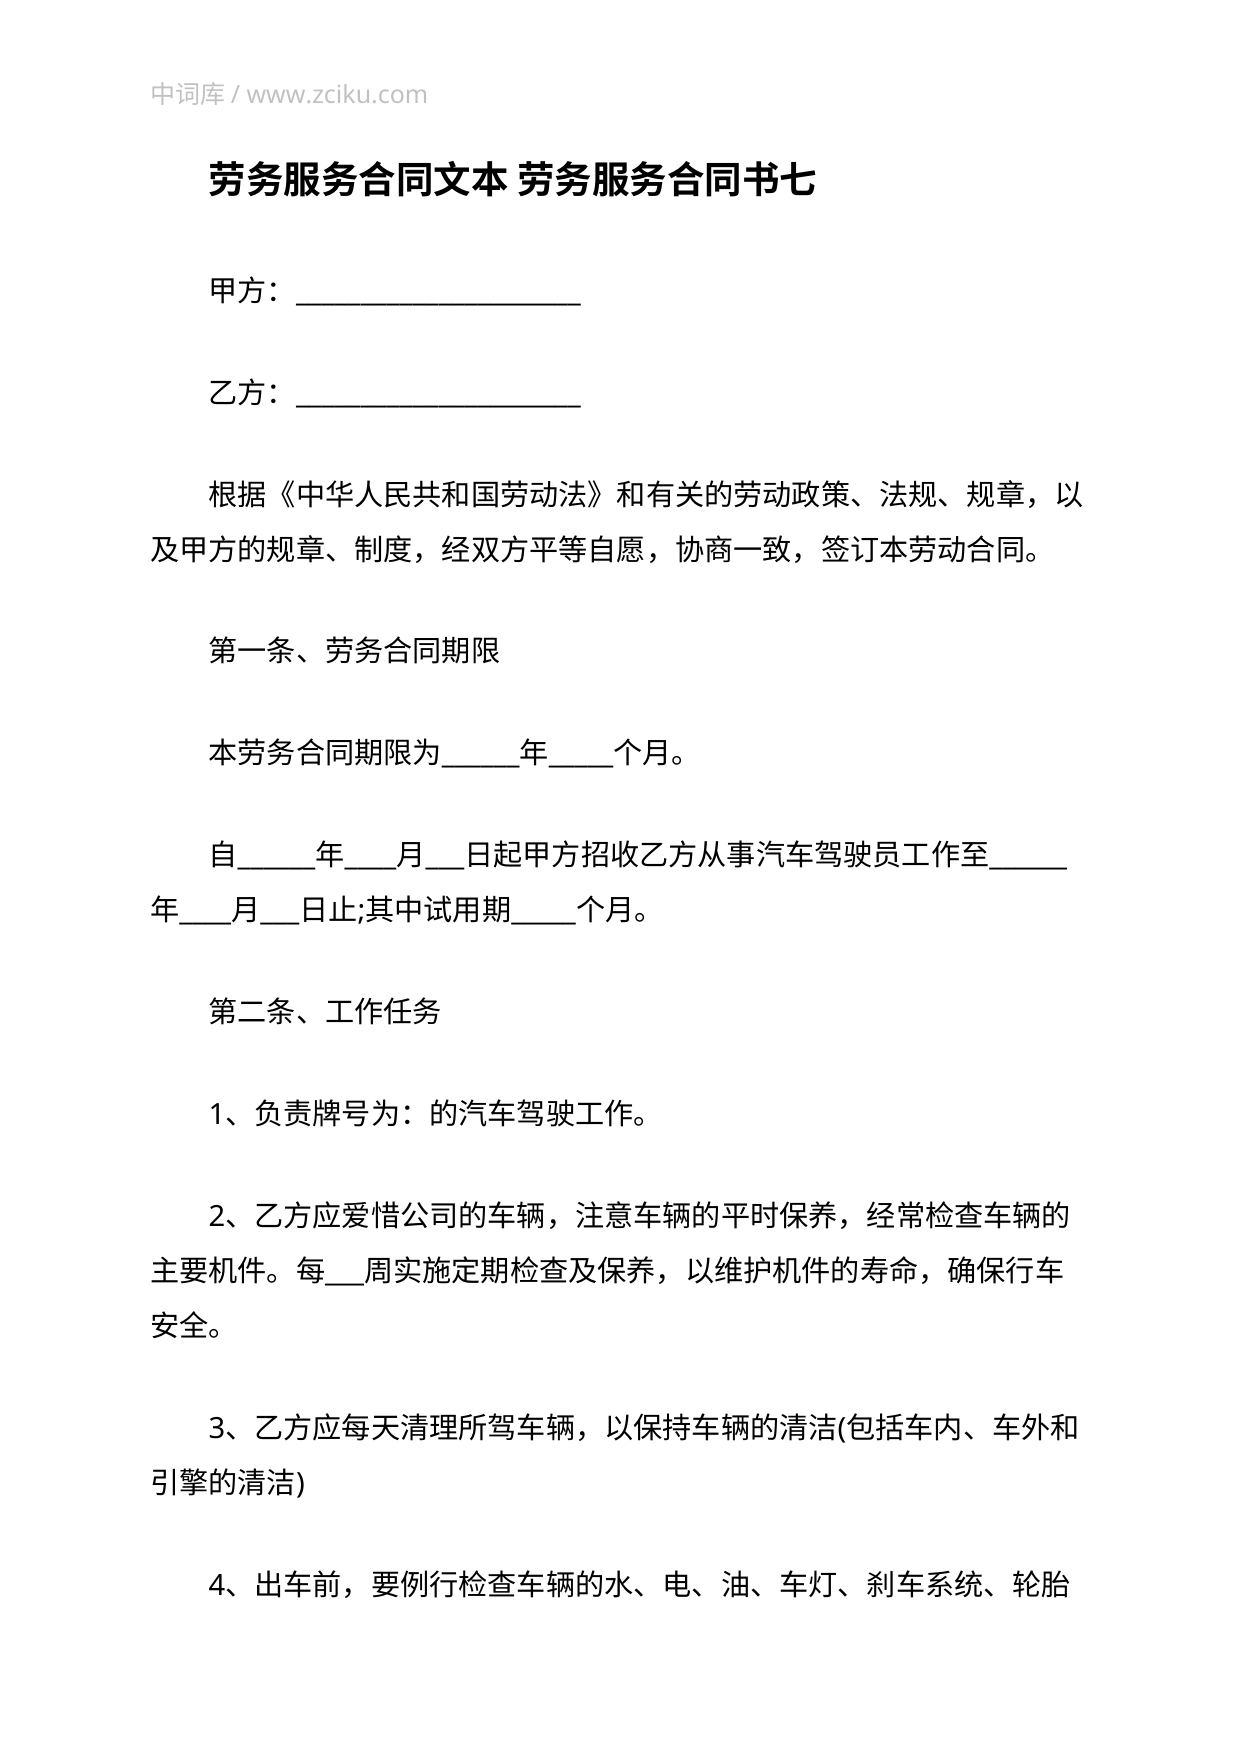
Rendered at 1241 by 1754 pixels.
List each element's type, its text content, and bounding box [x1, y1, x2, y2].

text 乙方：______________________ [150, 369, 1090, 412]
text 甲方：______________________ [150, 267, 1090, 310]
text 第一条、劳务合同期限 [150, 628, 1090, 670]
text 第二条、工作任务 [150, 989, 1090, 1031]
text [150, 1561, 1090, 1604]
text 1、负责牌号为：的汽车驾驶工作。 [150, 1091, 1090, 1133]
text 劳务服务合同文本 劳务服务合同书七 [150, 150, 1090, 204]
text 根据《中华人民共和国劳动法》和有关的劳动政策、法规、规章，以及甲方的规章、制度，经双方平等自愿，协商一致，签订本劳动合同。 [150, 471, 1090, 568]
text 自______年____月___日起甲方招收乙方从事汽车驾驶员工作至______年____月___日止;其中试用期_____个月。 [150, 832, 1090, 929]
text 3、乙方应每天清理所驾车辆，以保持车辆的清洁(包括车内、车外和引擎的清洁) [150, 1404, 1090, 1502]
text 本劳务合同期限为______年_____个月。 [150, 730, 1090, 772]
text 2、乙方应爱惜公司的车辆，注意车辆的平时保养，经常检查车辆的主要机件。每___周实施定期检查及保养，以维护机件的寿命，确保行车安全。 [150, 1192, 1090, 1345]
